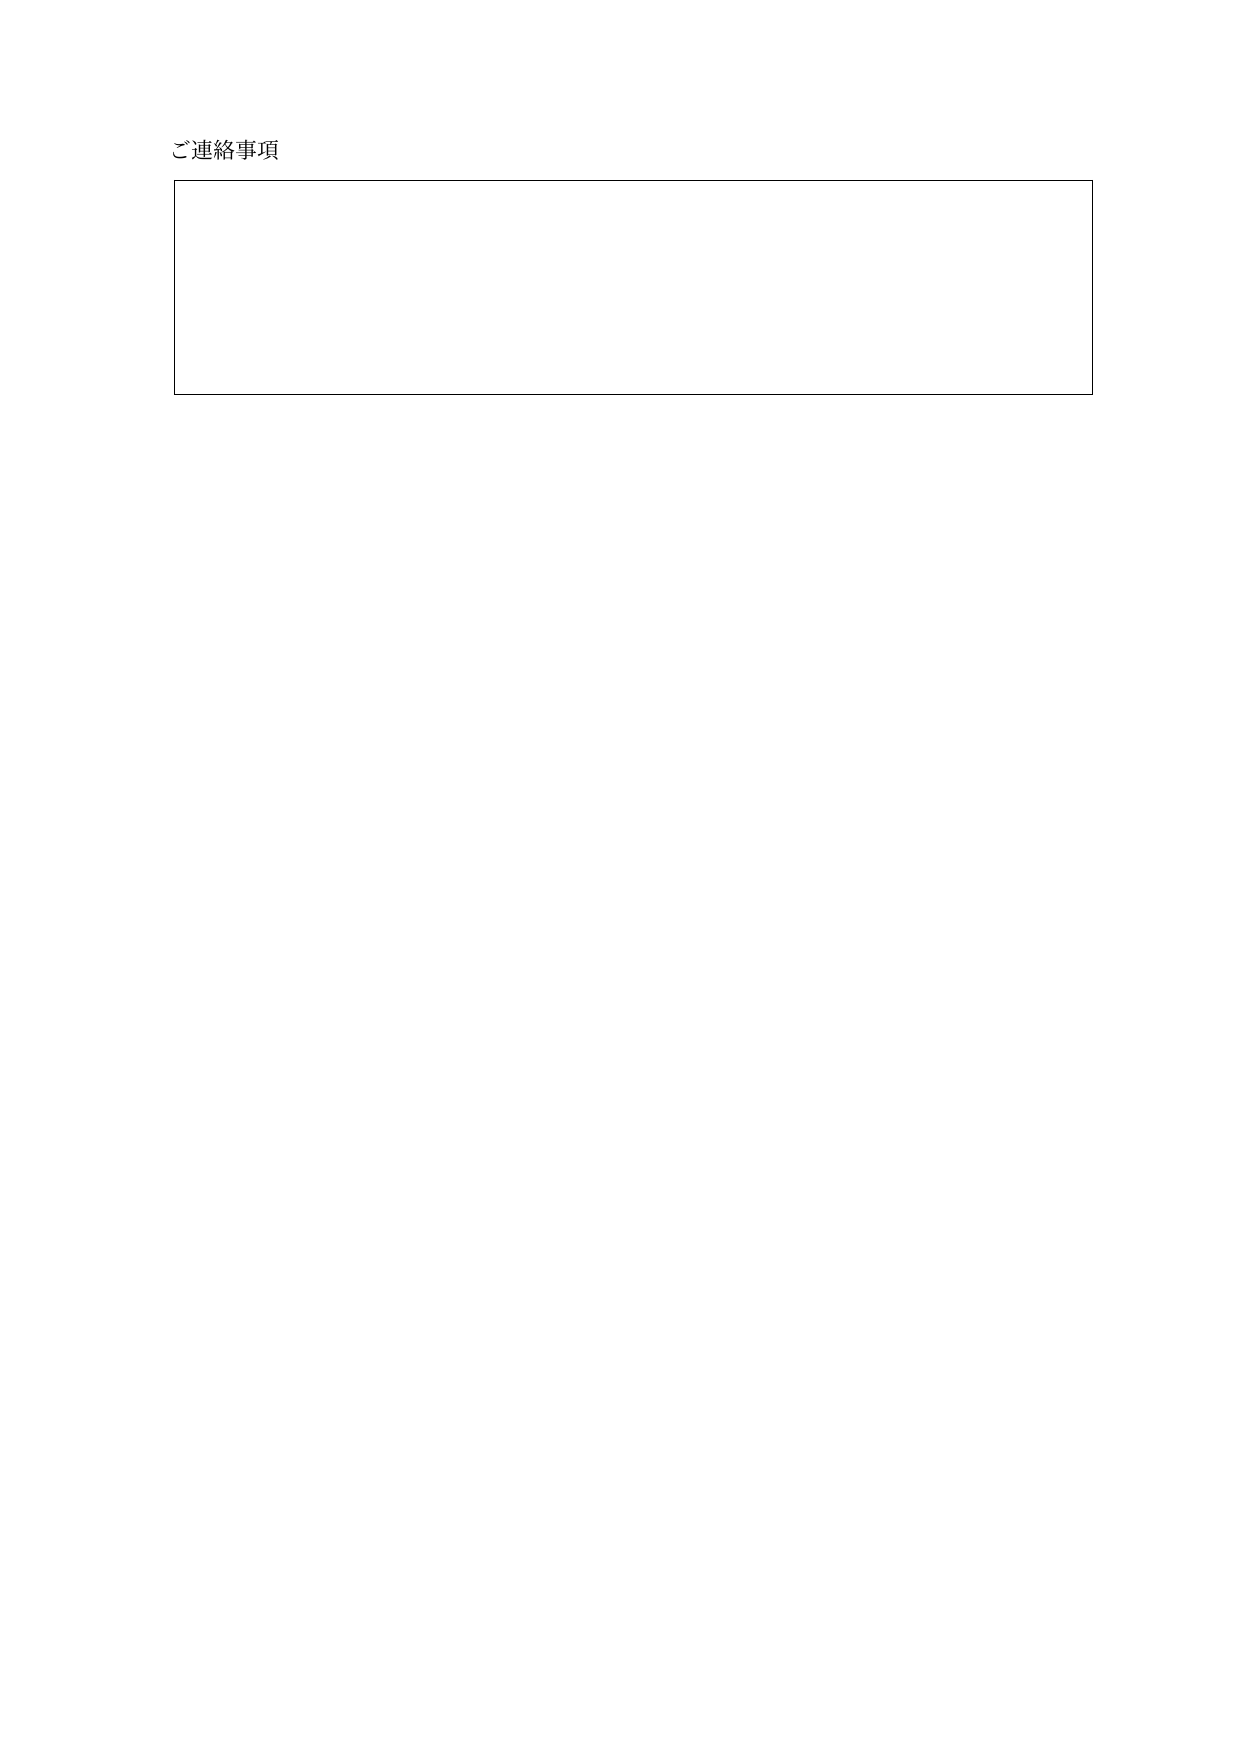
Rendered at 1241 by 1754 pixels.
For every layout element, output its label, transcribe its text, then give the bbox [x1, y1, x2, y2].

text ご連絡事項 [148, 119, 1092, 180]
table_header [175, 181, 1092, 394]
